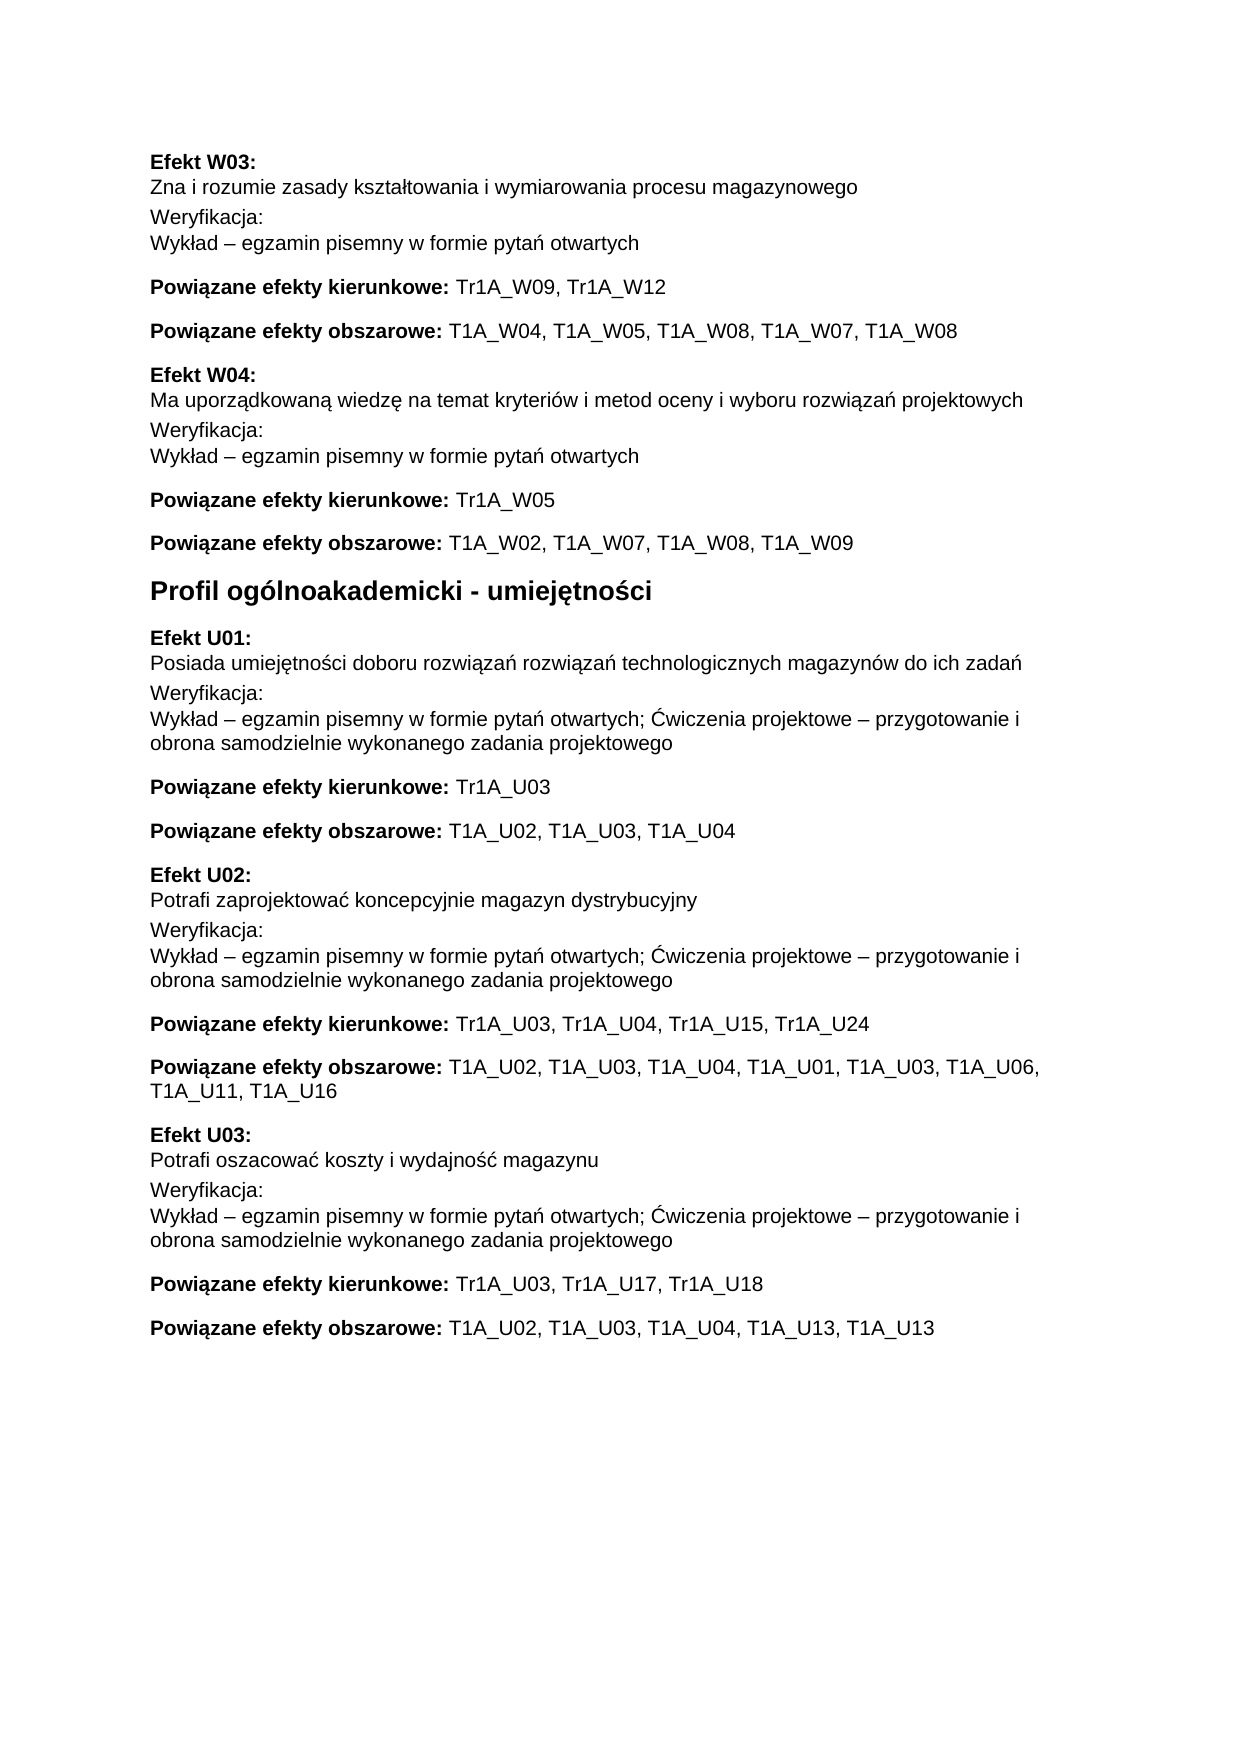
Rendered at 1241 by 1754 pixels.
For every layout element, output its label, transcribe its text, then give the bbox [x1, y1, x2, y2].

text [150, 231, 1090, 255]
text Weryfikacja: [150, 1178, 1090, 1202]
text Efekt W04: [150, 362, 1090, 386]
text Posiada umiejętności doboru rozwiązań rozwiązań technologicznych magazynów do ich zadań [150, 651, 1090, 675]
text Powiązane efekty obszarowe: T1A_W04, T1A_W05, T1A_W08, T1A_W07, T1A_W08 [150, 319, 1090, 343]
text Powiązane efekty obszarowe: T1A_U02, T1A_U03, T1A_U04, T1A_U13, T1A_U13 [150, 1316, 1090, 1339]
text Efekt U02: [150, 862, 1090, 886]
text Weryfikacja: [150, 418, 1090, 442]
text Efekt U03: [150, 1123, 1090, 1147]
text Efekt W03: [150, 150, 1090, 174]
text Powiązane efekty kierunkowe: Tr1A_W09, Tr1A_W12 [150, 275, 1090, 299]
text Powiązane efekty obszarowe: T1A_U02, T1A_U03, T1A_U04, T1A_U01, T1A_U03, T1A_U06, T1A_U11, T1A_U16 [150, 1055, 1090, 1103]
text Efekt U01: [150, 626, 1090, 650]
text Powiązane efekty obszarowe: T1A_U02, T1A_U03, T1A_U04 [150, 819, 1090, 843]
text Powiązane efekty kierunkowe: Tr1A_U03 [150, 775, 1090, 799]
text Weryfikacja: [150, 918, 1090, 942]
text Wykład – egzamin pisemny w formie pytań otwartych; Ćwiczenia projektowe – przygotowanie i obrona samodzielnie wykonanego zadania projektowego [150, 1204, 1090, 1252]
text Powiązane efekty obszarowe: T1A_W02, T1A_W07, T1A_W08, T1A_W09 [150, 531, 1090, 555]
text Powiązane efekty kierunkowe: Tr1A_U03, Tr1A_U04, Tr1A_U15, Tr1A_U24 [150, 1011, 1090, 1035]
text Potrafi zaprojektować koncepcyjnie magazyn dystrybucyjny [150, 887, 1090, 911]
text Powiązane efekty kierunkowe: Tr1A_U03, Tr1A_U17, Tr1A_U18 [150, 1272, 1090, 1296]
text Zna i rozumie zasady kształtowania i wymiarowania procesu magazynowego [150, 175, 1090, 199]
text Weryfikacja: [150, 205, 1090, 229]
subtitle Profil ogólnoakademicki - umiejętności [150, 575, 1090, 606]
text Weryfikacja: [150, 681, 1090, 705]
text Wykład – egzamin pisemny w formie pytań otwartych; Ćwiczenia projektowe – przygotowanie i obrona samodzielnie wykonanego zadania projektowego [150, 707, 1090, 755]
text Wykład – egzamin pisemny w formie pytań otwartych [150, 444, 1090, 468]
text Potrafi oszacować koszty i wydajność magazynu [150, 1148, 1090, 1172]
text Powiązane efekty kierunkowe: Tr1A_W05 [150, 487, 1090, 511]
text Ma uporządkowaną wiedzę na temat kryteriów i metod oceny i wyboru rozwiązań projektowych [150, 387, 1090, 411]
text Wykład – egzamin pisemny w formie pytań otwartych; Ćwiczenia projektowe – przygotowanie i obrona samodzielnie wykonanego zadania projektowego [150, 944, 1090, 992]
